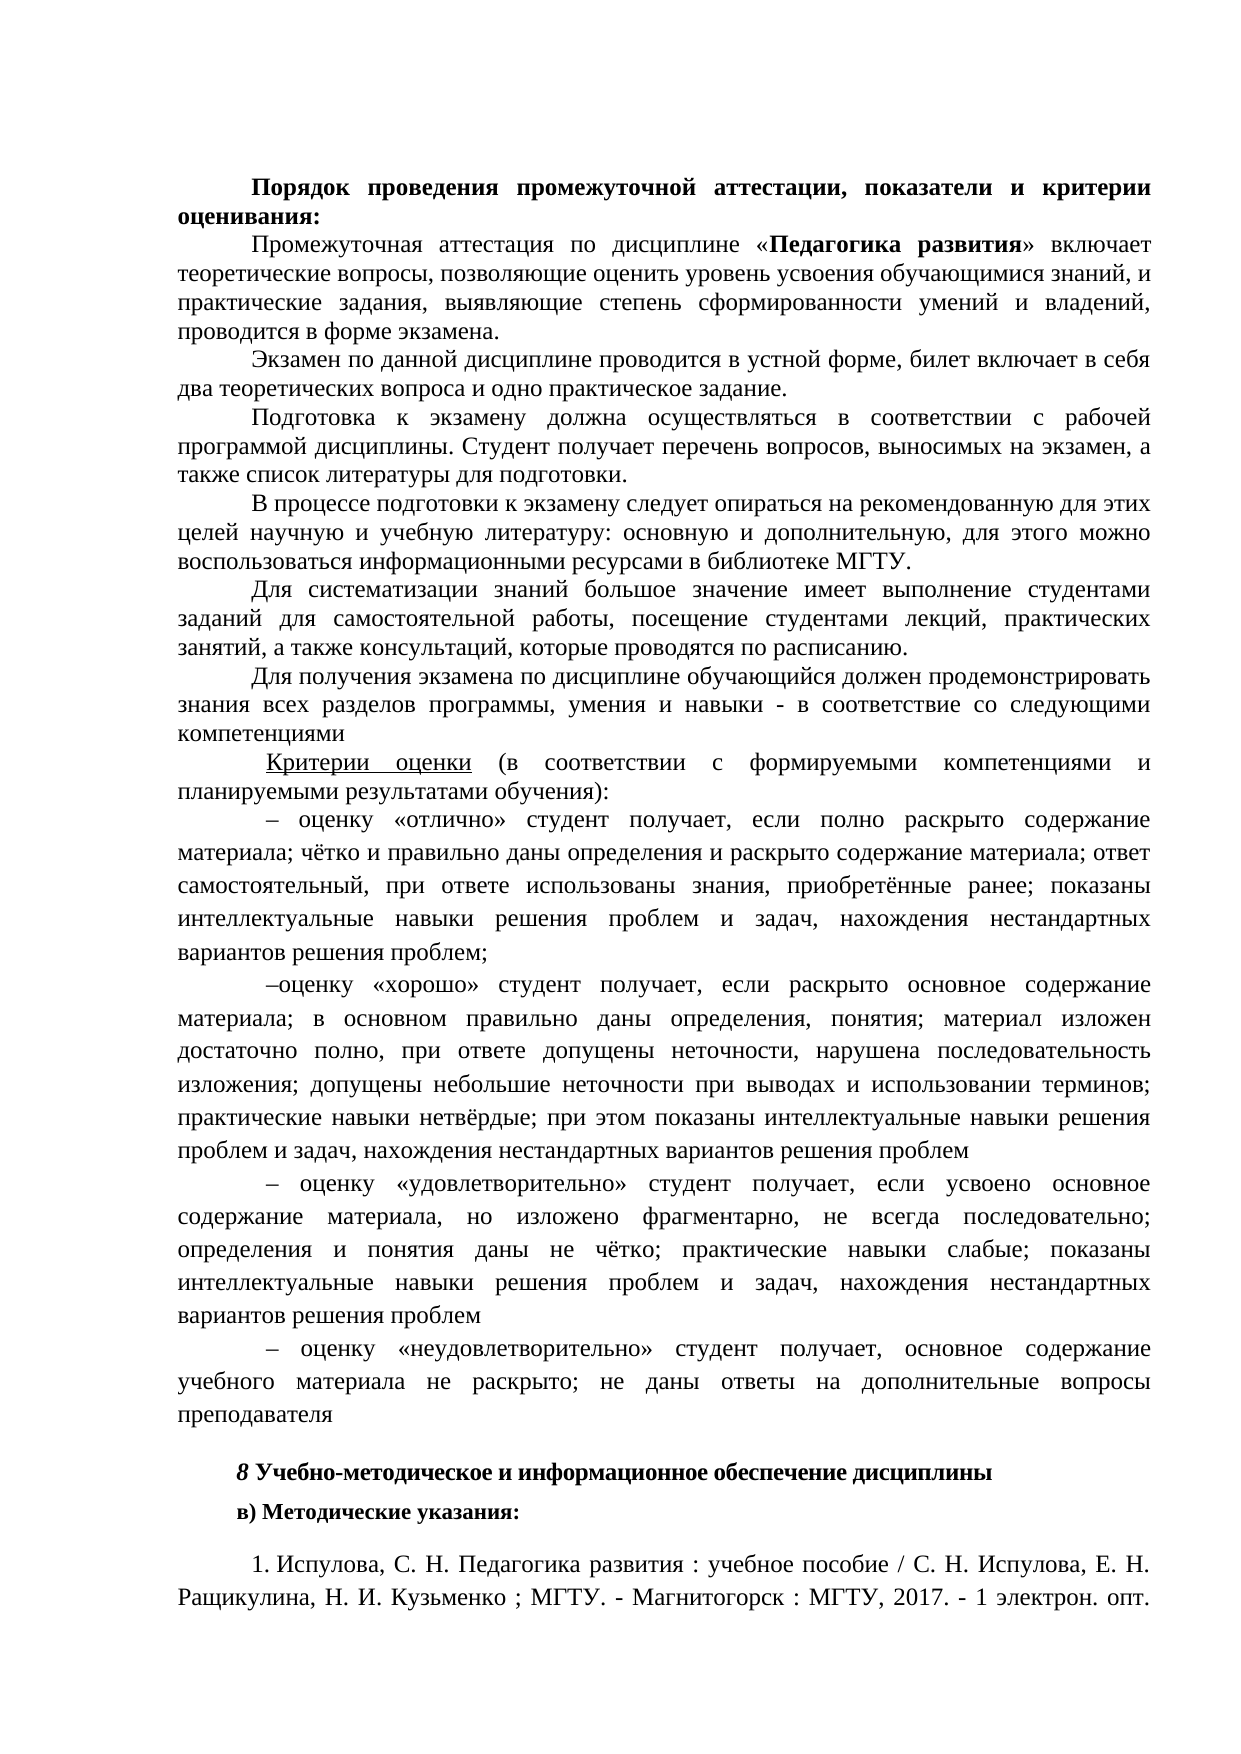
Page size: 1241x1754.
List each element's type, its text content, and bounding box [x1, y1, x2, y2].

text – оценку «неудовлетворительно» студент получает, основное содержание учебного материала не раскрыто; не даны ответы на дополнительные вопросы преподавателя [177, 1333, 1152, 1428]
text В процессе подготовки к экзамену следует опираться на рекомендованную для этих целей научную и учебную литературу: основную и дополнительную, для этого можно воспользоваться информационными ресурсами в библиотеке МГТУ. [177, 488, 1152, 574]
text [177, 1549, 1152, 1611]
text Критерии оценки (в соответствии с формируемыми компетенциями и планируемыми результатами обучения): [177, 747, 1152, 804]
text – оценку «удовлетворительно» студент получает, если усвоено основное содержание материала, но изложено фрагментарно, не всегда последовательно; определения и понятия даны не чётко; практические навыки слабые; показаны интеллектуальные навыки решения проблем и задач, нахождения нестандартных вариантов решения проблем [177, 1168, 1152, 1328]
text в) Методические указания: [177, 1498, 1152, 1524]
text Подготовка к экзамену должна осуществляться в соответствии с рабочей программой дисциплины. Студент получает перечень вопросов, выносимых на экзамен, а также список литературы для подготовки. [177, 402, 1152, 488]
text Порядок проведения промежуточной аттестации, показатели и критерии оценивания: [177, 172, 1152, 229]
text Для систематизации знаний большое значение имеет выполнение студентами заданий для самостоятельной работы, посещение студентами лекций, практических занятий, а также консультаций, которые проводятся по расписанию. [177, 574, 1152, 661]
subtitle 8 Учебно-методическое и информационное обеспечение дисциплины [236, 1457, 1152, 1486]
text – оценку «отлично» студент получает, если полно раскрыто содержание материала; чётко и правильно даны определения и раскрыто содержание материала; ответ самостоятельный, при ответе использованы знания, приобретённые ранее; показаны интеллектуальные навыки решения проблем и задач, нахождения нестандартных вариантов решения проблем; [177, 804, 1152, 965]
text Экзамен по данной дисциплине проводится в устной форме, билет включает в себя два теоретических вопроса и одно практическое задание. [177, 344, 1152, 402]
text –оценку «хорошо» студент получает, если раскрыто основное содержание материала; в основном правильно даны определения, понятия; материал изложен достаточно полно, при ответе допущены неточности, нарушена последовательность изложения; допущены небольшие неточности при выводах и использовании терминов; практические навыки нетвёрдые; при этом показаны интеллектуальные навыки решения проблем и задач, нахождения нестандартных вариантов решения проблем [177, 969, 1152, 1163]
text Промежуточная аттестация по дисциплине «Педагогика развития» включает теоретические вопросы, позволяющие оценить уровень усвоения обучающимися знаний, и практические задания, выявляющие степень сформированности умений и владений, проводится в форме экзамена. [177, 229, 1152, 344]
text Для получения экзамена по дисциплине обучающийся должен продемонстрировать знания всех разделов программы, умения и навыки - в соответствие со следующими компетенциями [177, 661, 1152, 747]
